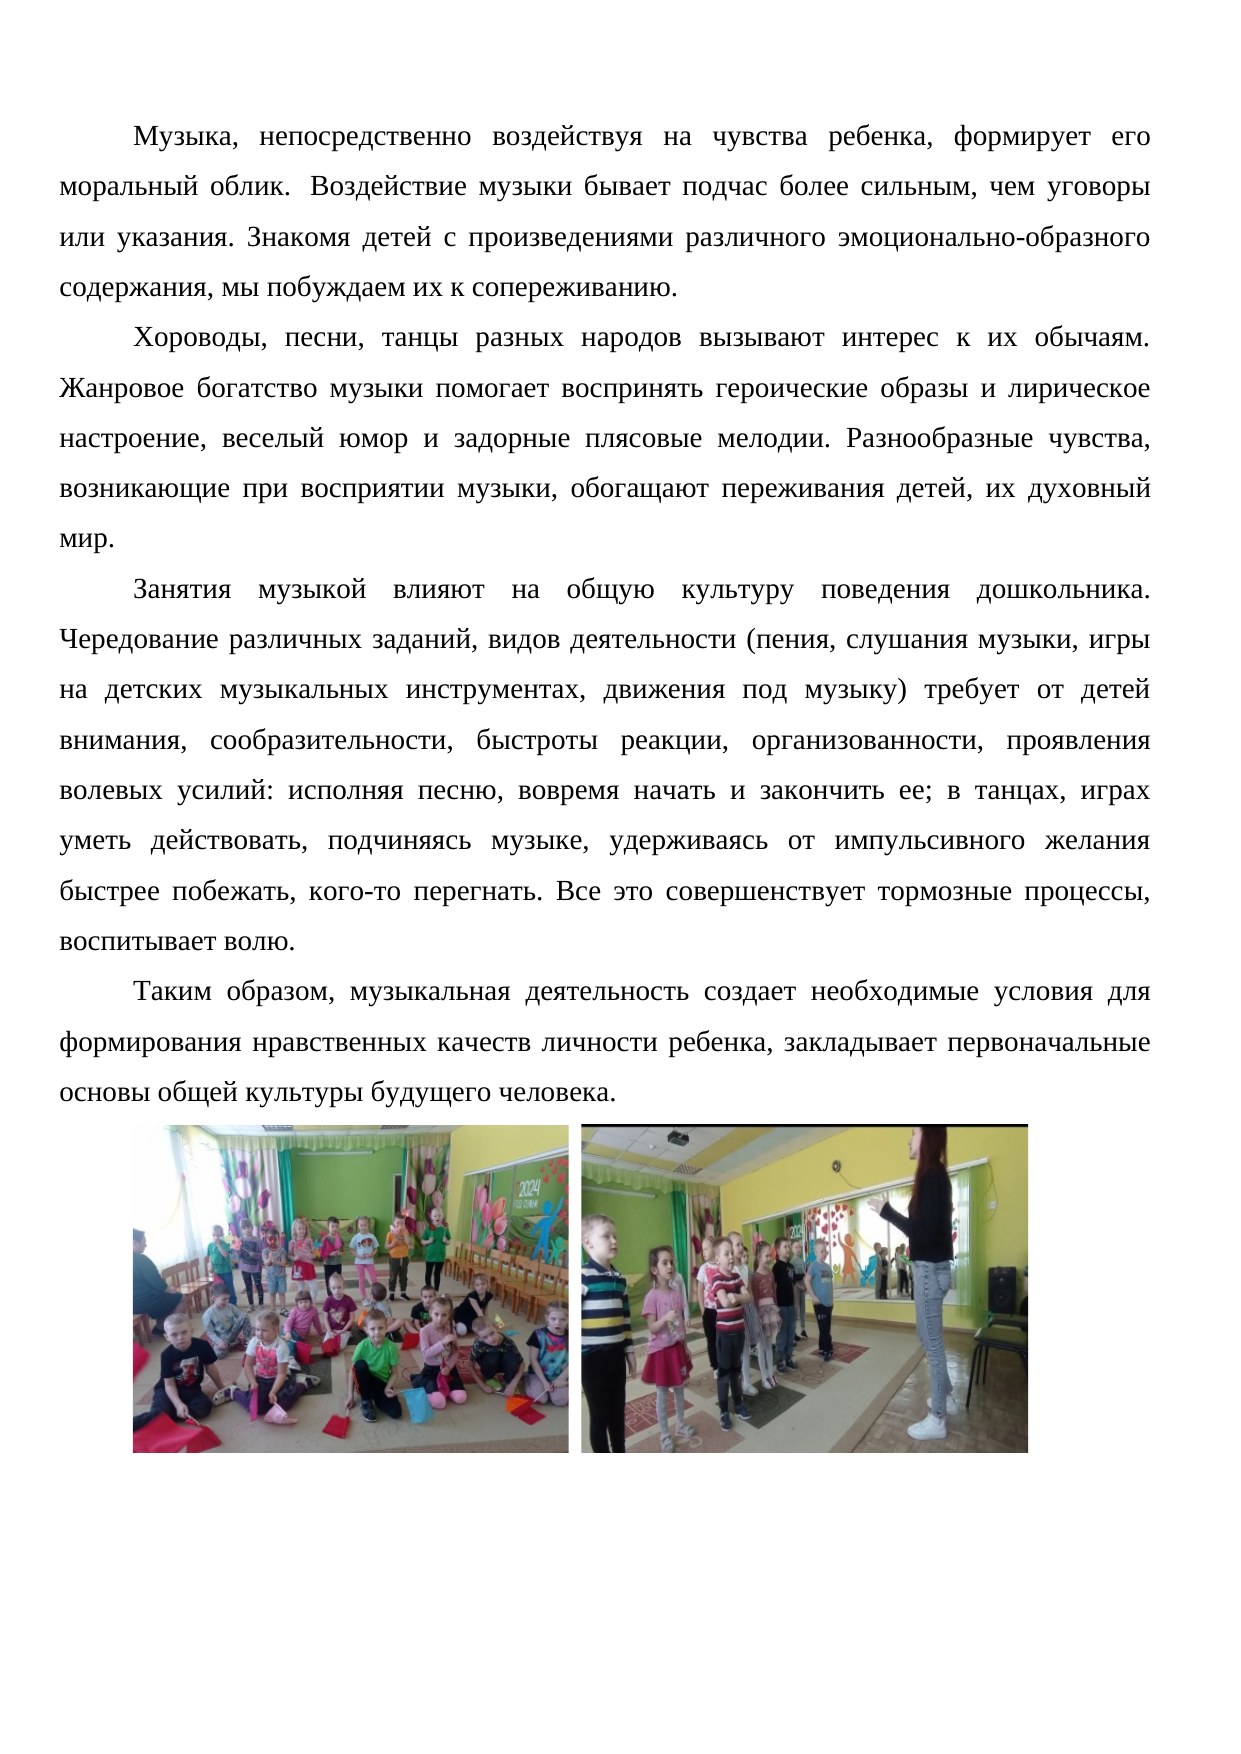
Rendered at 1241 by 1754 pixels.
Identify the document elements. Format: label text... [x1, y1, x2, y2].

picture [132, 1125, 569, 1453]
text Музыка, непосредственно воздействуя на чувства ребенка, формирует его моральный облик. Воздействие музыки бывает подчас более сильным, чем уговоры или указания. Знакомя детей с произведениями различного эмоционально-образного содержания, мы побуждаем их к сопереживанию. [59, 118, 1152, 303]
picture [581, 1124, 1029, 1453]
text Таким образом, музыкальная деятельность создает необходимые условия для формирования нравственных качеств личности ребенка, закладывает первоначальные основы общей культуры будущего человека. [59, 973, 1152, 1108]
text Занятия музыкой влияют на общую культуру поведения дошкольника. Чередование различных заданий, видов деятельности (пения, слушания музыки, игры на детских музыкальных инструментах, движения под музыку) требует от детей внимания, сообразительности, быстроты реакции, организованности, проявления волевых усилий: исполняя песню, вовремя начать и закончить ее; в танцах, играх уметь действовать, подчиняясь музыке, удерживаясь от импульсивного желания быстрее побежать, кого-то перегнать. Все это совершенствует тормозные процессы, воспитывает волю. [59, 571, 1152, 957]
text Хороводы, песни, танцы разных народов вызывают интерес к их обычаям. Жанровое богатство музыки помогает воспринять героические образы и лирическое настроение, веселый юмор и задорные плясовые мелодии. Разнообразные чувства, возникающие при восприятии музыки, обогащают переживания детей, их духовный мир. [59, 319, 1152, 554]
